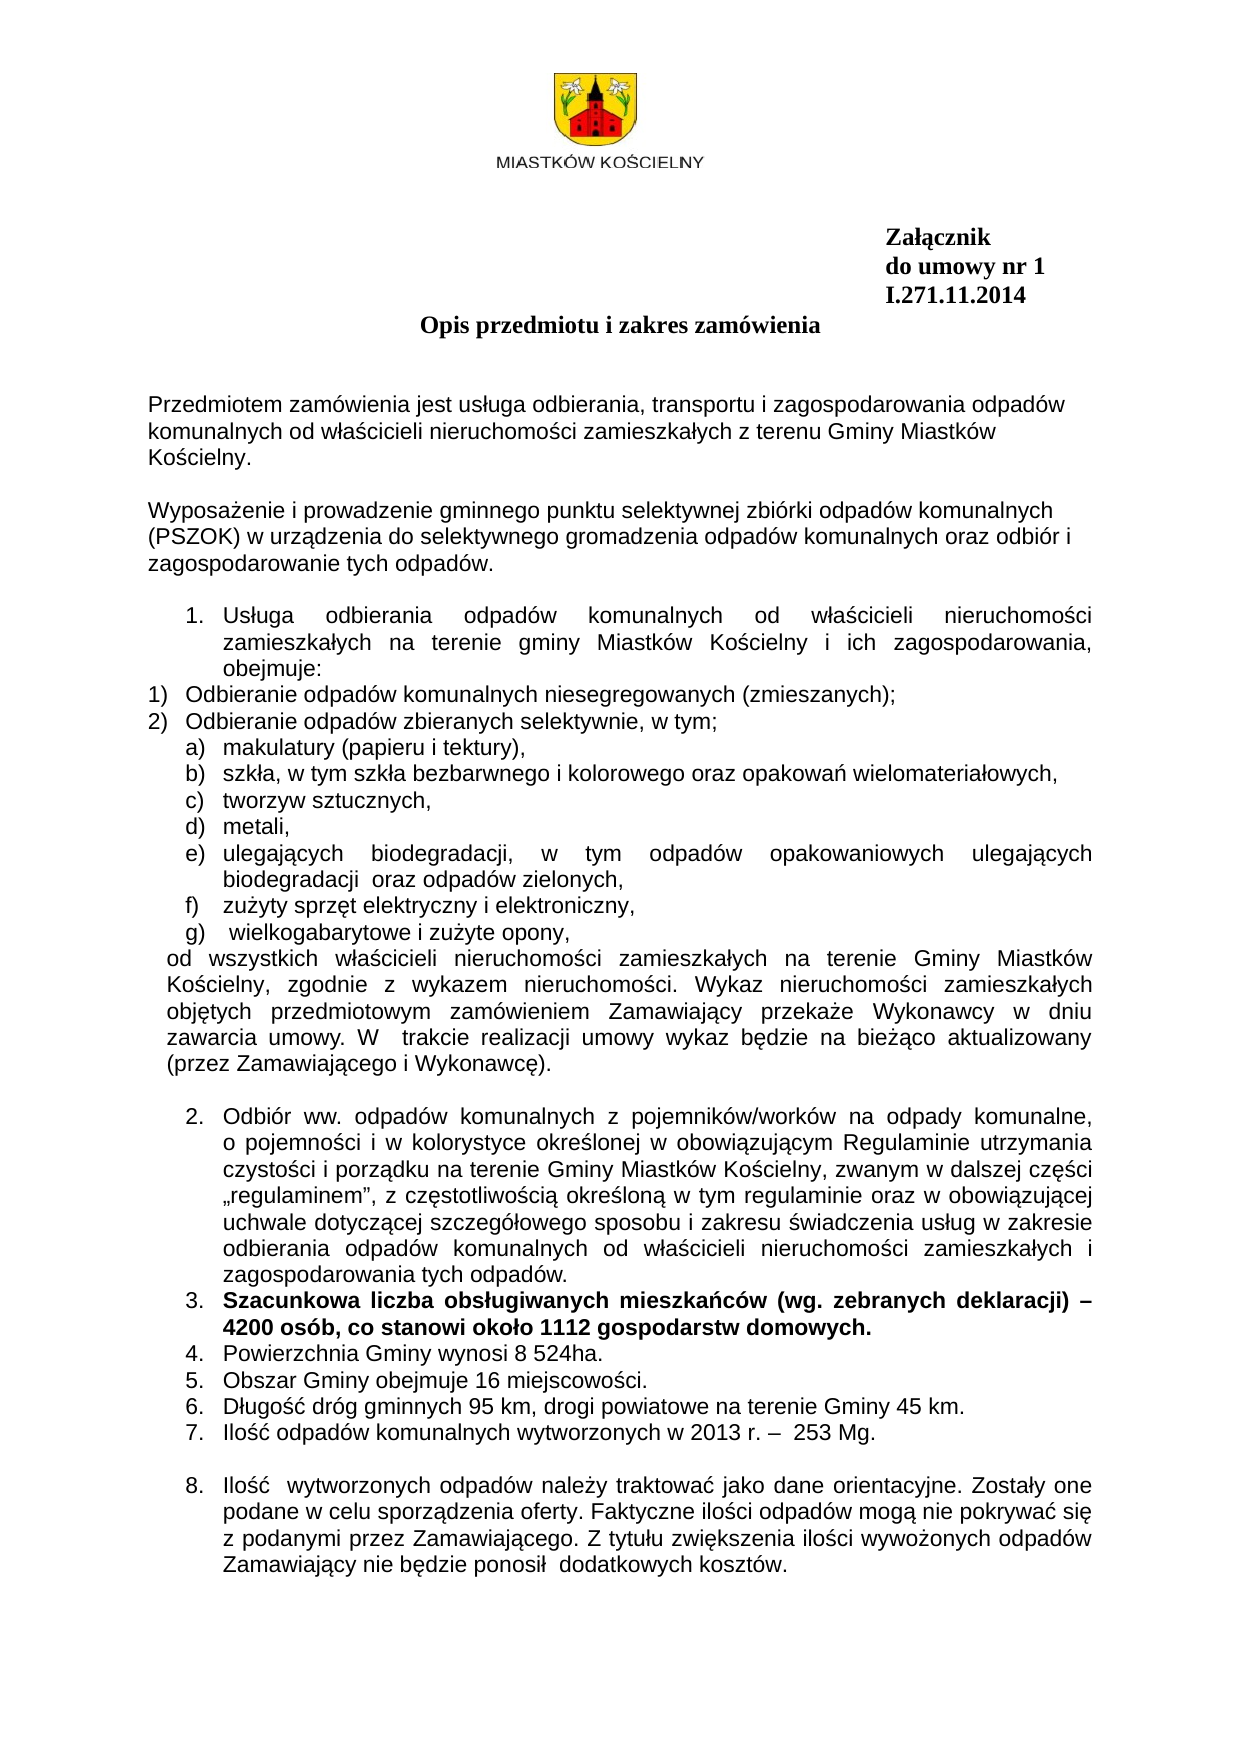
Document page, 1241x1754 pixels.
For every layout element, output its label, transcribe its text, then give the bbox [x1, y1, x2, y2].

list wielkogabarytowe i zużyte opony, [185, 918, 1093, 945]
list ulegających biodegradacji, w tym odpadów opakowaniowych ulegających biodegradacji oraz odpadów zielonych, [185, 839, 1093, 892]
list Ilość odpadów komunalnych wytworzonych w 2013 r. – 253 Mg. [185, 1419, 1093, 1446]
text Kościelny. [148, 444, 1093, 471]
text komunalnych od właścicieli nieruchomości zamieszkałych z terenu Gminy Miastków [148, 418, 1093, 444]
list szkła, w tym szkła bezbarwnego i kolorowego oraz opakowań wielomateriałowych, [185, 760, 1093, 787]
list Usługa odbierania odpadów komunalnych od właścicieli nieruchomości zamieszkałych na terenie gminy Miastków Kościelny i ich zagospodarowania, obejmuje: [185, 602, 1093, 681]
list tworzyw sztucznych, [185, 787, 1093, 813]
list Szacunkowa liczba obsługiwanych mieszkańców (wg. zebranych deklaracji) – 4200 osób, co stanowi około 1112 gospodarstw domowych. [185, 1287, 1093, 1340]
text do umowy nr 1 [885, 251, 1093, 280]
list Obszar Gminy obejmuje 16 miejscowości. [185, 1367, 1093, 1393]
text Opis przedmiotu i zakres zamówienia [148, 311, 1093, 339]
text Załącznik [885, 222, 1093, 251]
text I.271.11.2014 [885, 280, 1093, 308]
list Odbieranie odpadów zbieranych selektywnie, w tym; [148, 708, 1093, 734]
list zużyty sprzęt elektryczny i elektroniczny, [185, 892, 1093, 918]
text od wszystkich właścicieli nieruchomości zamieszkałych na terenie Gminy Miastków Kościelny, zgodnie z wykazem nieruchomości. Wykaz nieruchomości zamieszkałych objętych przedmiotowym zamówieniem Zamawiający przekaże Wykonawcy w dniu zawarcia umowy. W trakcie realizacji umowy wykaz będzie na bieżąco aktualizowany (przez Zamawiającego i Wykonawcę). [166, 945, 1093, 1077]
picture [496, 73, 705, 168]
list makulatury (papieru i tektury), [185, 734, 1093, 760]
text (PSZOK) w urządzenia do selektywnego gromadzenia odpadów komunalnych oraz odbiór i [148, 523, 1093, 549]
list Odbieranie odpadów komunalnych niesegregowanych (zmieszanych); [148, 681, 1093, 708]
list Odbiór ww. odpadów komunalnych z pojemników/worków na odpady komunalne, o pojemności i w kolorystyce określonej w obowiązującym Regulaminie utrzymania czystości i porządku na terenie Gminy Miastków Kościelny, zwanym w dalszej części „regulaminem”, z częstotliwością określoną w tym regulaminie oraz w obowiązującej uchwale dotyczącej szczegółowego sposobu i zakresu świadczenia usług w zakresie odbierania odpadów komunalnych od właścicieli nieruchomości zamieszkałych i zagospodarowania tych odpadów. [185, 1103, 1093, 1287]
list Ilość wytworzonych odpadów należy traktować jako dane orientacyjne. Zostały one podane w celu sporządzenia oferty. Faktyczne ilości odpadów mogą nie pokrywać się z podanymi przez Zamawiającego. Z tytułu zwiększenia ilości wywożonych odpadów Zamawiający nie będzie ponosił dodatkowych kosztów. [185, 1472, 1093, 1577]
text Przedmiotem zamówienia jest usługa odbierania, transportu i zagospodarowania odpadów [148, 391, 1093, 418]
list Długość dróg gminnych 95 km, drogi powiatowe na terenie Gminy 45 km. [185, 1393, 1093, 1419]
list metali, [185, 813, 1093, 839]
text Wyposażenie i prowadzenie gminnego punktu selektywnej zbiórki odpadów komunalnych [148, 497, 1093, 523]
text zagospodarowanie tych odpadów. [148, 549, 1093, 576]
list Powierzchnia Gminy wynosi 8 524ha. [185, 1340, 1093, 1367]
